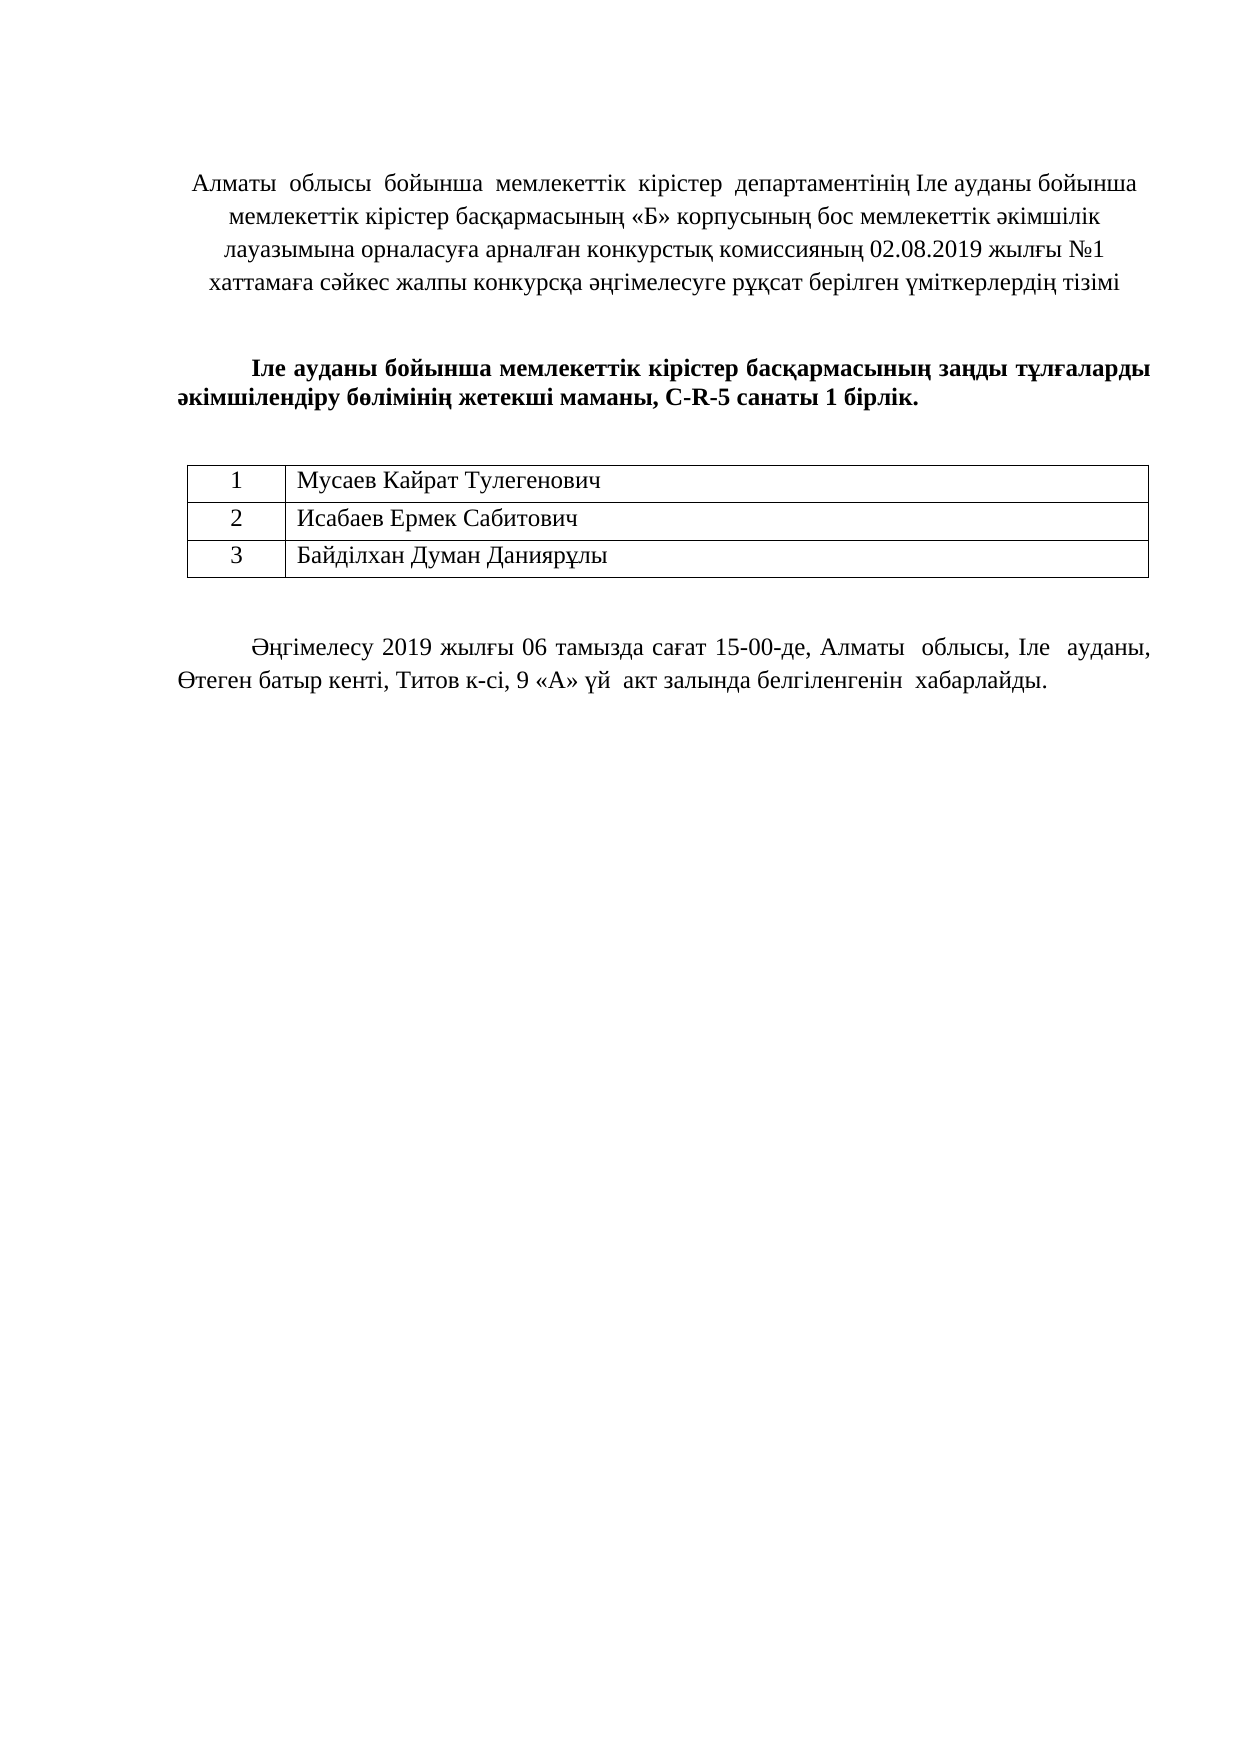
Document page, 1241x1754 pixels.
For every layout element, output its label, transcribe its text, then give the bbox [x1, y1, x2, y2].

subtitle Алматы облысы бойынша мемлекеттік кірістер департаментінің Іле ауданы бойынша мемлекеттік кірістер басқармасының «Б» корпусының бос мемлекеттік әкімшілік лауазымына орналасуға арналған конкурстық комиссияның 02.08.2019 жылғы №1 хаттамаға сәйкес жалпы конкурсқа әңгімелесуге рұқсат берілген үміткерлердің тізімі [177, 168, 1152, 296]
text Іле ауданы бойынша мемлекеттік кірістер басқармасының заңды тұлғаларды әкімшілендіру бөлімінің жетекші маманы, С-R-5 санаты 1 бірлік. [177, 353, 1152, 411]
table_header Мусаев Кайрат Тулегенович [286, 466, 1148, 502]
text Әңгімелесу 2019 жылғы 06 тамызда сағат 15-00-де, Алматы облысы, Іле ауданы, Өтеген батыр кенті, Титов к-сі, 9 «А» үй акт залында белгіленгенін хабарлайды. [177, 632, 1152, 694]
table_cell Исабаев Ермек Сабитович [286, 503, 1148, 539]
table_cell 3 [188, 541, 285, 577]
table_header 1 [188, 466, 285, 502]
table_cell 2 [188, 503, 285, 539]
table_cell Байділхан Думан Даниярұлы [286, 541, 1148, 577]
